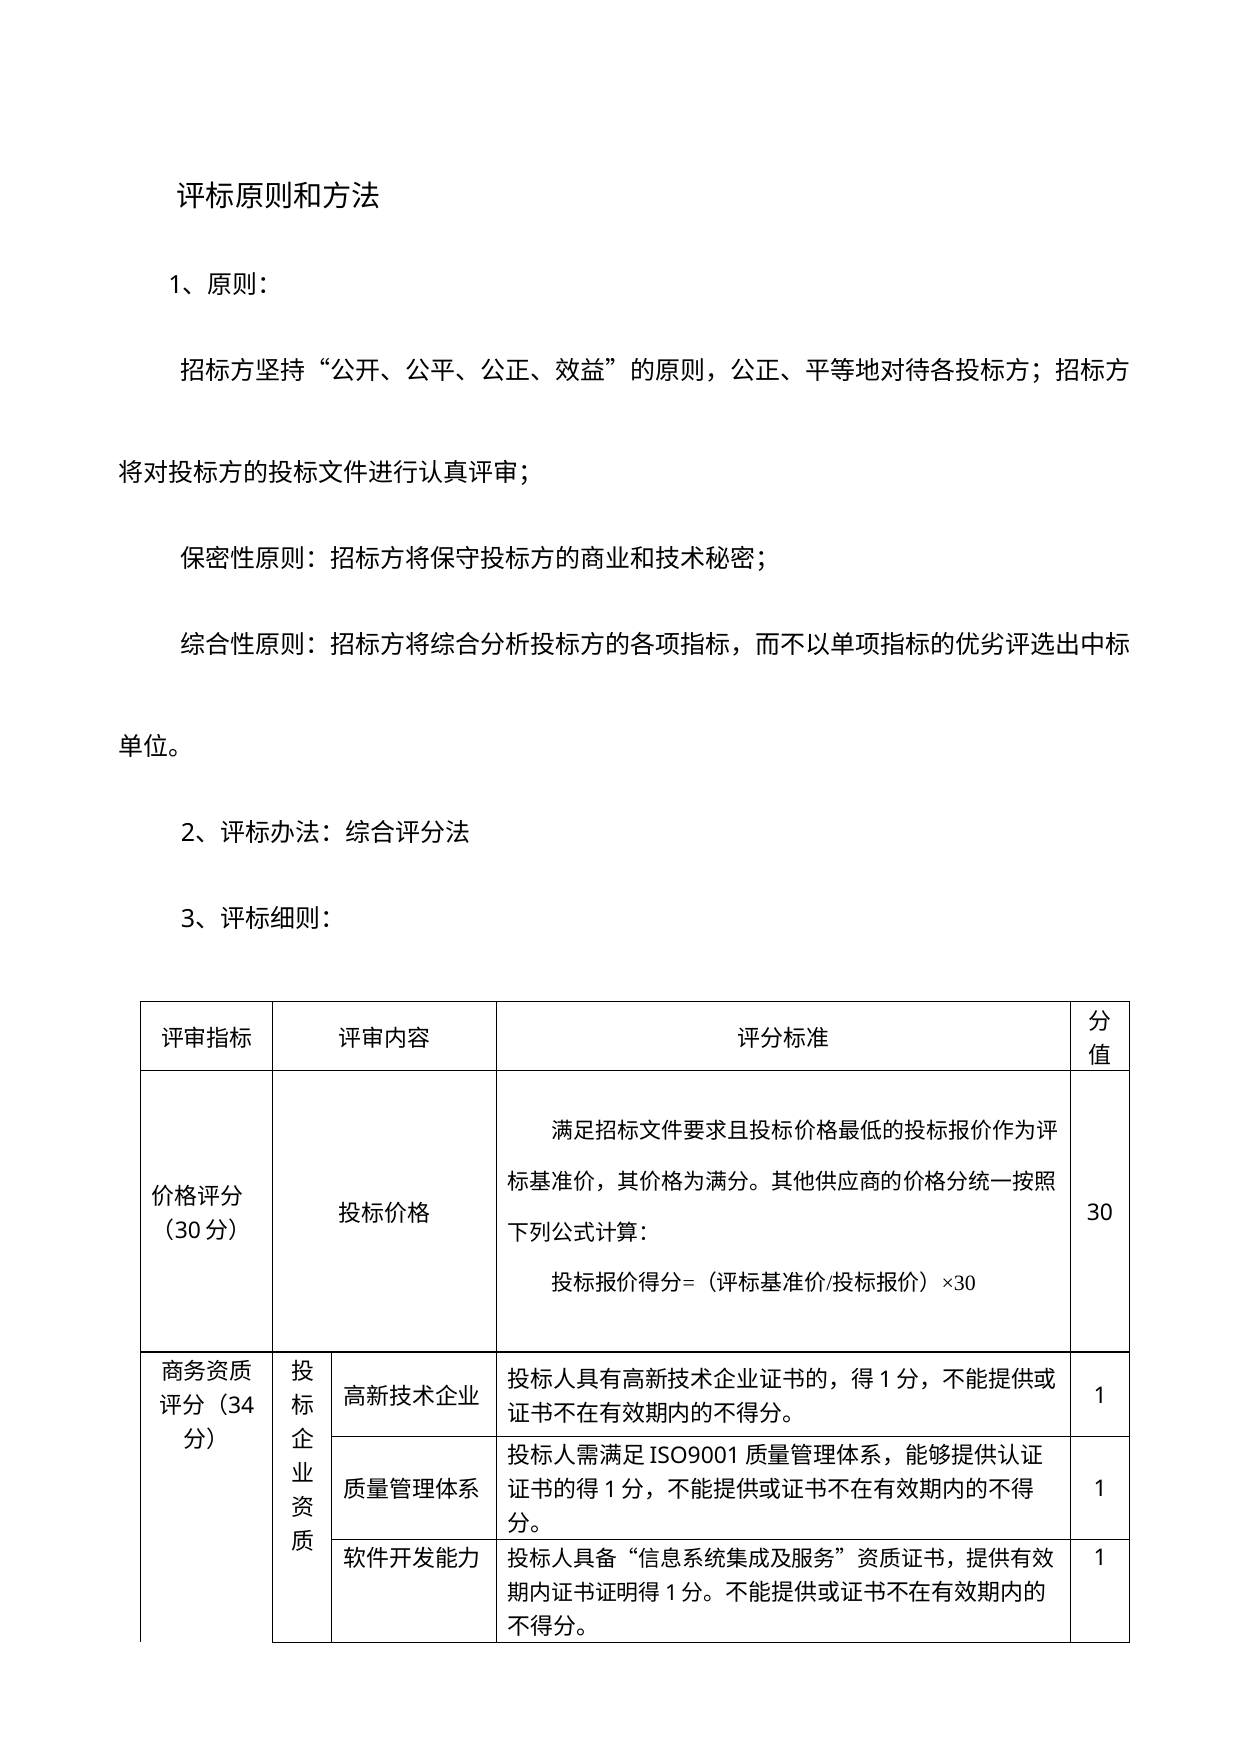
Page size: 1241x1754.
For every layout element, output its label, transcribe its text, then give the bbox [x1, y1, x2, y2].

table_cell 投标企业资质 [273, 1353, 331, 1642]
table_cell 投标人具备“信息系统集成及服务”资质证书，提供有效期内证书证明得1分。不能提供或证书不在有效期内的不得分。 [497, 1540, 1070, 1642]
text 综合性原则：招标方将综合分析投标方的各项指标，而不以单项指标的优劣评选出中标单位。 [118, 608, 1152, 778]
table_cell 投标价格 [273, 1071, 496, 1351]
table_cell 商务资质评分（34分） [141, 1353, 272, 1642]
table_cell 高新技术企业 [332, 1353, 496, 1436]
table_cell 1 [1071, 1437, 1129, 1539]
text 保密性原则：招标方将保守投标方的商业和技术秘密； [118, 522, 1152, 590]
table_cell 1 [1071, 1353, 1129, 1436]
text 1、原则： [118, 248, 1152, 316]
table_header 评审指标 [141, 1002, 272, 1070]
table_cell 价格评分（30分） [141, 1071, 272, 1351]
table_cell 满足招标文件要求且投标价格最低的投标报价作为评标基准价，其价格为满分。其他供应商的价格分统一按照下列公式计算： 投标报价得分=（评标基准价/投标报价）×30 [497, 1071, 1070, 1351]
table_cell 投标人具有高新技术企业证书的，得1分，不能提供或证书不在有效期内的不得分。 [497, 1353, 1070, 1436]
table_header 评分标准 [497, 1002, 1070, 1070]
table_cell 软件开发能力 [332, 1540, 496, 1642]
table_header 评审内容 [273, 1002, 496, 1070]
text 评标原则和方法 [118, 159, 1152, 227]
table_cell 30 [1071, 1071, 1129, 1351]
table_header 分值 [1071, 1002, 1129, 1070]
text 2、评标办法：综合评分法 [118, 796, 1152, 864]
table_cell 投标人需满足ISO9001质量管理体系，能够提供认证证书的得1分，不能提供或证书不在有效期内的不得分。 [497, 1437, 1070, 1539]
text 招标方坚持“公开、公平、公正、效益”的原则，公正、平等地对待各投标方；招标方将对投标方的投标文件进行认真评审； [118, 334, 1152, 504]
table_cell 1 [1071, 1540, 1129, 1642]
text 3、评标细则： [118, 882, 1152, 950]
table_cell 质量管理体系 [332, 1437, 496, 1539]
